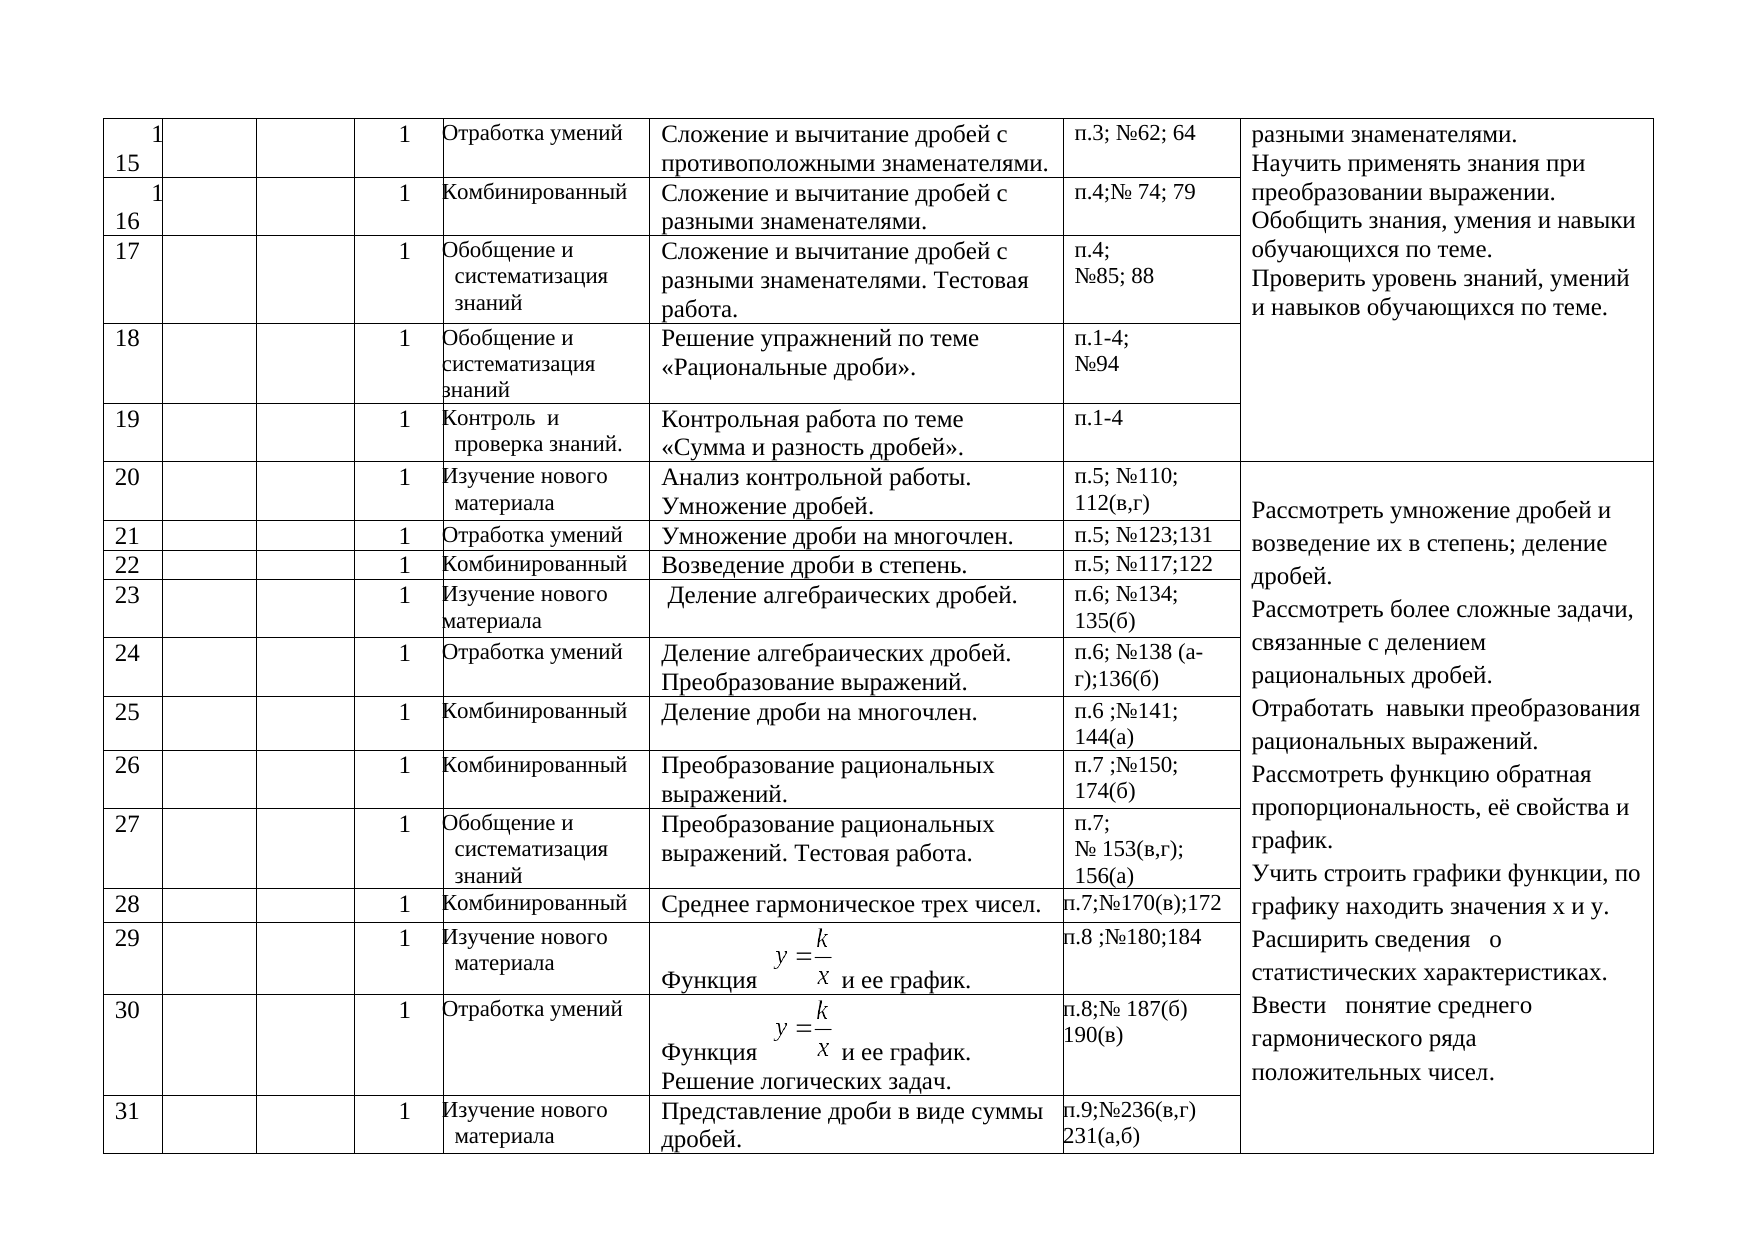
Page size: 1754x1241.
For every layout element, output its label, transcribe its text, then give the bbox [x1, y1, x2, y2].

table_cell [257, 923, 354, 994]
table_cell 1 [355, 404, 443, 461]
table_cell 1 [355, 324, 443, 403]
table_cell 27 [104, 809, 162, 888]
table_cell Отработка умений [444, 119, 649, 177]
table_cell Изучение нового материала [444, 462, 649, 520]
table_cell Сложение и вычитание дробей с разными знаменателями. Тестовая работа. [650, 236, 1063, 322]
table_cell [163, 923, 256, 994]
table_cell Анализ контрольной работы. Умножение дробей. [650, 462, 1063, 520]
table_cell 1 [355, 119, 443, 177]
table_cell [257, 462, 354, 520]
table_cell [257, 751, 354, 808]
table_cell п.5; №123;131 [1064, 521, 1240, 549]
table_cell 17 [104, 236, 162, 322]
table_cell [163, 995, 256, 1095]
table_cell [257, 1096, 354, 1153]
table_cell 1 [355, 580, 443, 637]
table_cell 1 [355, 889, 443, 922]
table_cell [163, 178, 256, 235]
table_cell Умножение дроби на многочлен. [650, 521, 1063, 549]
table_cell [257, 521, 354, 549]
table_cell 20 [104, 462, 162, 520]
table_cell Комбинированный [444, 697, 649, 749]
table_cell 28 [104, 889, 162, 922]
table_cell [163, 809, 256, 888]
table_cell 19 [104, 404, 162, 461]
table_cell п.4; №85; 88 [1064, 236, 1240, 322]
table_cell [163, 521, 256, 549]
table_cell [163, 462, 256, 520]
table_cell п.9;№236(в,г) 231(а,б) [1064, 1096, 1240, 1153]
table_cell Деление дроби на многочлен. [650, 697, 1063, 749]
table_cell Контроль и проверка знаний. [444, 404, 649, 461]
table_cell Функция и ее график. Решение логических задач. [650, 995, 1063, 1095]
table_cell [257, 638, 354, 696]
table_cell Обобщение и систематизация знаний [444, 236, 649, 322]
table_cell Отработка умений [444, 521, 649, 549]
table_cell [257, 551, 354, 579]
table_cell п.6; №138 (а-г);136(б) [1064, 638, 1240, 696]
table_cell п.7;№170(в);172 [1064, 889, 1240, 922]
table_cell Изучение нового материала [444, 580, 649, 637]
table_cell п.5; №110; 112(в,г) [1064, 462, 1240, 520]
table_cell Обобщение и систематизация знаний [444, 324, 649, 403]
table_cell 1 [355, 551, 443, 579]
table_cell Возведение дроби в степень. [650, 551, 1063, 579]
table_cell Рассмотреть умножение дробей и возведение их в степень; деление дробей. Рассмотреть более сложные задачи, связанные с делением рациональных дробей. Отработать навыки преобразования рациональных выражений. Рассмотреть функцию обратная пропорциональность, её свойства и график. Учить строить графики функции, по графику находить значения х и у. Расширить сведения о статистических характеристиках. Ввести понятие среднего гармонического ряда положительных чисел. Проверить уровень знаний, умений и навыков обучающихся по теме. [1241, 462, 1653, 1153]
table_cell Сложение и вычитание дробей с противоположными знаменателями. [650, 119, 1063, 177]
table_cell [257, 324, 354, 403]
table_cell [163, 236, 256, 322]
table_cell п.3; №62; 64 [1064, 119, 1240, 177]
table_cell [1241, 119, 1653, 461]
table_cell п.6 ;№141; 144(а) [1064, 697, 1240, 749]
table_cell [257, 809, 354, 888]
table_cell Комбинированный [444, 551, 649, 579]
table_cell [163, 324, 256, 403]
table_cell Комбинированный [444, 751, 649, 808]
table_cell [257, 404, 354, 461]
table_cell Отработка умений [444, 995, 649, 1095]
table_cell 1 [355, 1096, 443, 1153]
table_cell Деление алгебраических дробей. [650, 580, 1063, 637]
table_cell п.8;№ 187(б) 190(в) [1064, 995, 1240, 1095]
table_cell Представление дроби в виде суммы дробей. [650, 1096, 1063, 1153]
table_cell 1 [355, 521, 443, 549]
table_cell 1 [355, 923, 443, 994]
table_cell 1 [355, 697, 443, 749]
table_cell Преобразование рациональных выражений. [650, 751, 1063, 808]
table_cell Изучение нового материала [444, 923, 649, 994]
table_cell [163, 404, 256, 461]
table_cell Функция и ее график. [650, 923, 1063, 994]
table_cell [257, 697, 354, 749]
table_cell Комбинированный [444, 178, 649, 235]
table_cell 29 [104, 923, 162, 994]
table_cell [163, 638, 256, 696]
table_cell [257, 889, 354, 922]
table_cell 30 [104, 995, 162, 1095]
table_cell 1 [355, 236, 443, 322]
table_cell 1 [355, 462, 443, 520]
table_cell [257, 236, 354, 322]
table_cell [163, 580, 256, 637]
table_cell Комбинированный [444, 889, 649, 922]
table_cell [257, 119, 354, 177]
table_cell 1 [355, 995, 443, 1095]
table_cell Контрольная работа по теме «Сумма и разность дробей». [650, 404, 1063, 461]
table_cell 115 [104, 119, 162, 177]
table_cell п.7; № 153(в,г); 156(а) [1064, 809, 1240, 888]
table_cell 31 [104, 1096, 162, 1153]
table_cell 21 [104, 521, 162, 549]
table_cell Сложение и вычитание дробей с разными знаменателями. [650, 178, 1063, 235]
table_cell [257, 178, 354, 235]
table_cell п.1-4 [1064, 404, 1240, 461]
table_cell 22 [104, 551, 162, 579]
table_cell п.5; №117;122 [1064, 551, 1240, 579]
table_cell Решение упражнений по теме «Рациональные дроби». [650, 324, 1063, 403]
table_cell 1 [355, 751, 443, 808]
table_cell 25 [104, 697, 162, 749]
table_cell [163, 1096, 256, 1153]
table_cell Обобщение и систематизация знаний [444, 809, 649, 888]
table_cell [163, 697, 256, 749]
table_cell 18 [104, 324, 162, 403]
table_cell 26 [104, 751, 162, 808]
table_cell [257, 995, 354, 1095]
table_cell Деление алгебраических дробей. Преобразование выражений. [650, 638, 1063, 696]
table_cell 1 [355, 809, 443, 888]
table_cell Преобразование рациональных выражений. Тестовая работа. [650, 809, 1063, 888]
table_cell [257, 580, 354, 637]
table_cell п.6; №134; 135(б) [1064, 580, 1240, 637]
table_cell [163, 119, 256, 177]
table_cell п.4;№ 74; 79 [1064, 178, 1240, 235]
table_cell [163, 889, 256, 922]
table_cell Среднее гармоническое трех чисел. [650, 889, 1063, 922]
table_cell 1 [355, 638, 443, 696]
table_cell 1 [355, 178, 443, 235]
table_cell 24 [104, 638, 162, 696]
table_cell п.8 ;№180;184 [1064, 923, 1240, 994]
table_cell Изучение нового материала [444, 1096, 649, 1153]
table_cell 116 [104, 178, 162, 235]
table_cell [163, 751, 256, 808]
table_cell Отработка умений [444, 638, 649, 696]
table_cell [163, 551, 256, 579]
table_cell п.1-4; №94 [1064, 324, 1240, 403]
table_cell 23 [104, 580, 162, 637]
table_cell п.7 ;№150; 174(б) [1064, 751, 1240, 808]
